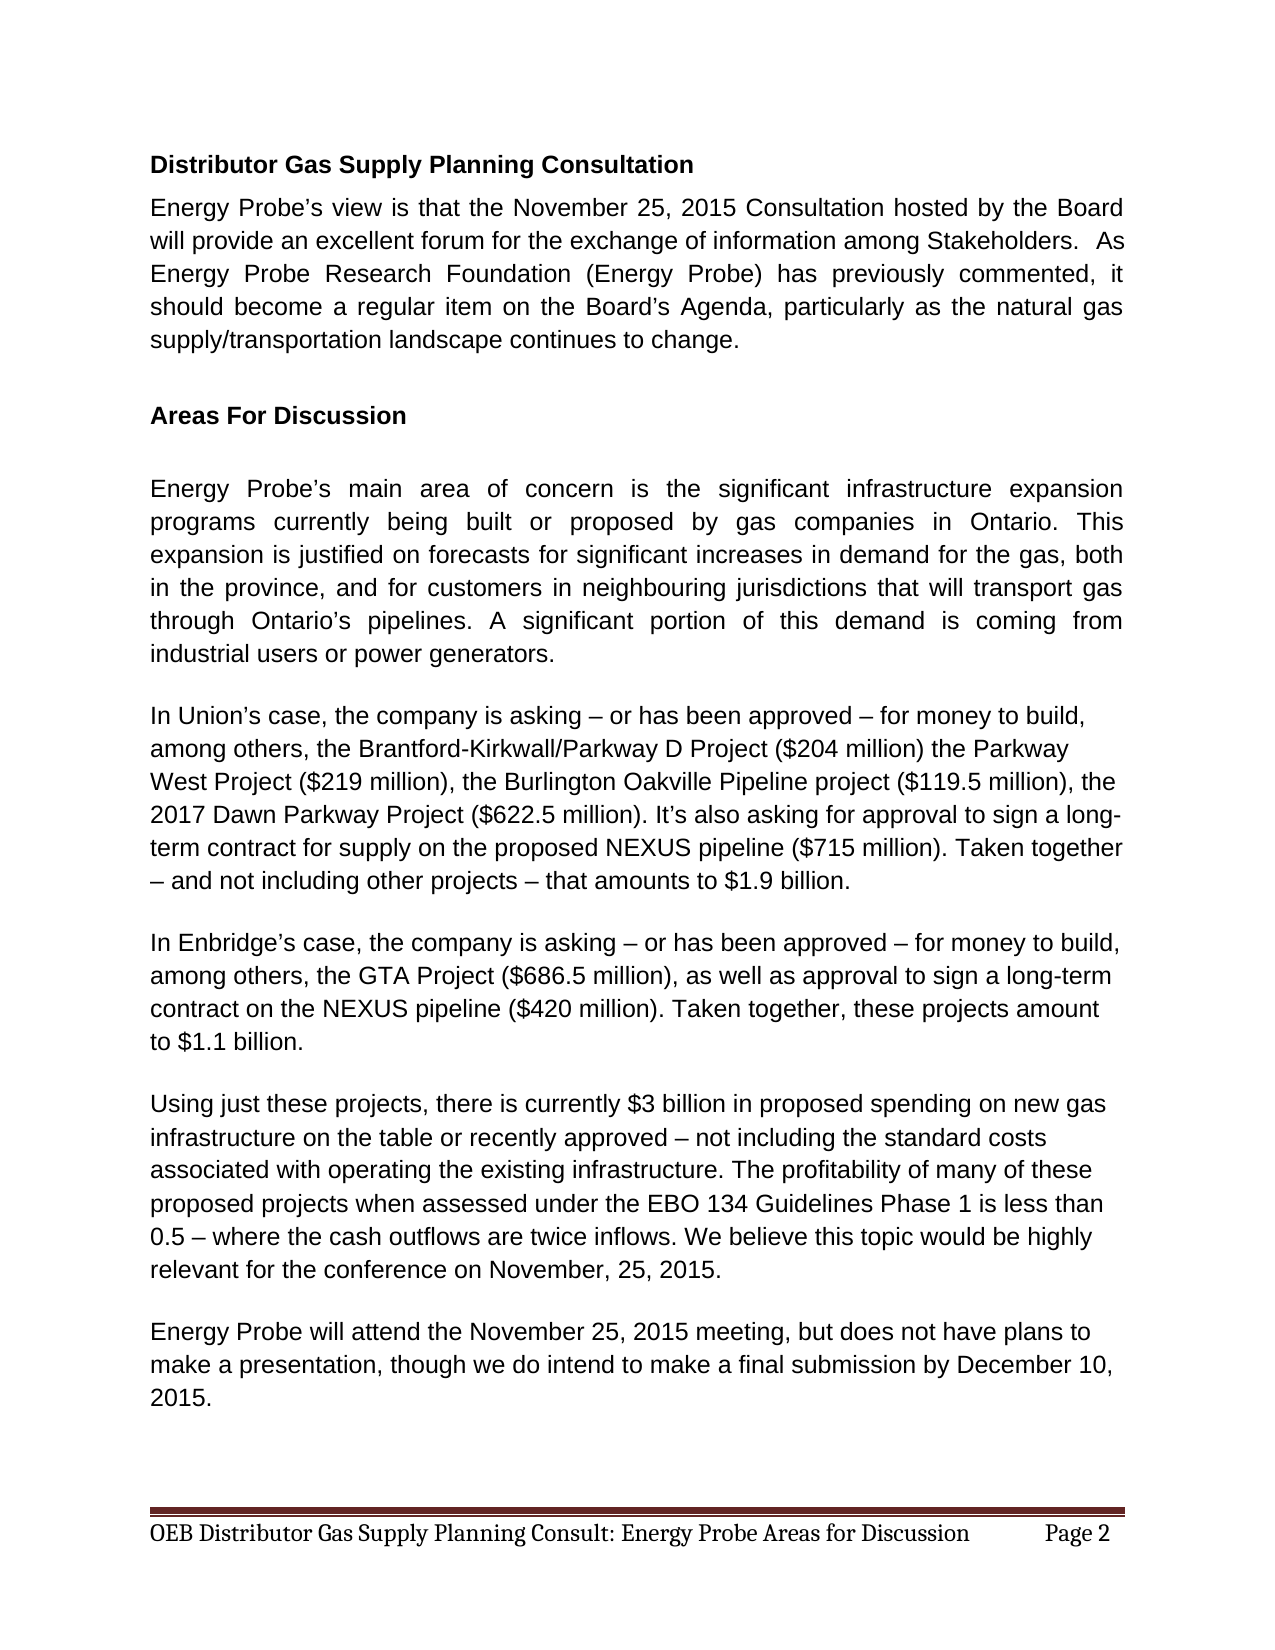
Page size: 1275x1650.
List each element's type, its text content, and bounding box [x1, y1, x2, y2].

text Using just these projects, there is currently $3 billion in proposed spending on new gas infrastructure on the table or recently approved – not including the standard costs associated with operating the existing infrastructure. The profitability of many of these proposed projects when assessed under the EBO 134 Guidelines Phase 1 is less than 0.5 – where the cash outflows are twice inflows. We believe this topic would be highly relevant for the conference on November, 25, 2015. [150, 1089, 1125, 1283]
text Areas For Discussion [150, 401, 1125, 430]
text In Union’s case, the company is asking – or has been approved – for money to build, among others, the Brantford-Kirkwall/Parkway D Project ($204 million) the Parkway West Project ($219 million), the Burlington Oakville Pipeline project ($119.5 million), the 2017 Dawn Parkway Project ($622.5 million). It’s also asking for approval to sign a long-term contract for supply on the proposed NEXUS pipeline ($715 million). Taken together – and not including other projects – that amounts to $1.9 billion. [150, 701, 1125, 895]
text Energy Probe’s main area of concern is the significant infrastructure expansion programs currently being built or proposed by gas companies in Ontario. This expansion is justified on forecasts for significant increases in demand for the gas, both in the province, and for customers in neighbouring jurisdictions that will transport gas through Ontario’s pipelines. A significant portion of this demand is coming from industrial users or power generators. [150, 474, 1125, 667]
text Energy Probe will attend the November 25, 2015 meeting, but does not have plans to make a presentation, though we do intend to make a final submission by December 10, 2015. [150, 1317, 1125, 1412]
text Distributor Gas Supply Planning Consultation [150, 150, 1125, 179]
text Energy Probe’s view is that the November 25, 2015 Consultation hosted by the Board will provide an excellent forum for the exchange of information among Stakeholders. As Energy Probe Research Foundation (Energy Probe) has previously commented, it should become a regular item on the Board’s Agenda, particularly as the natural gas supply/transportation landscape continues to change. [150, 193, 1125, 354]
text In Enbridge’s case, the company is asking – or has been approved – for money to build, among others, the GTA Project ($686.5 million), as well as approval to sign a long-term contract on the NEXUS pipeline ($420 million). Taken together, these projects amount to $1.1 billion. [150, 928, 1125, 1056]
